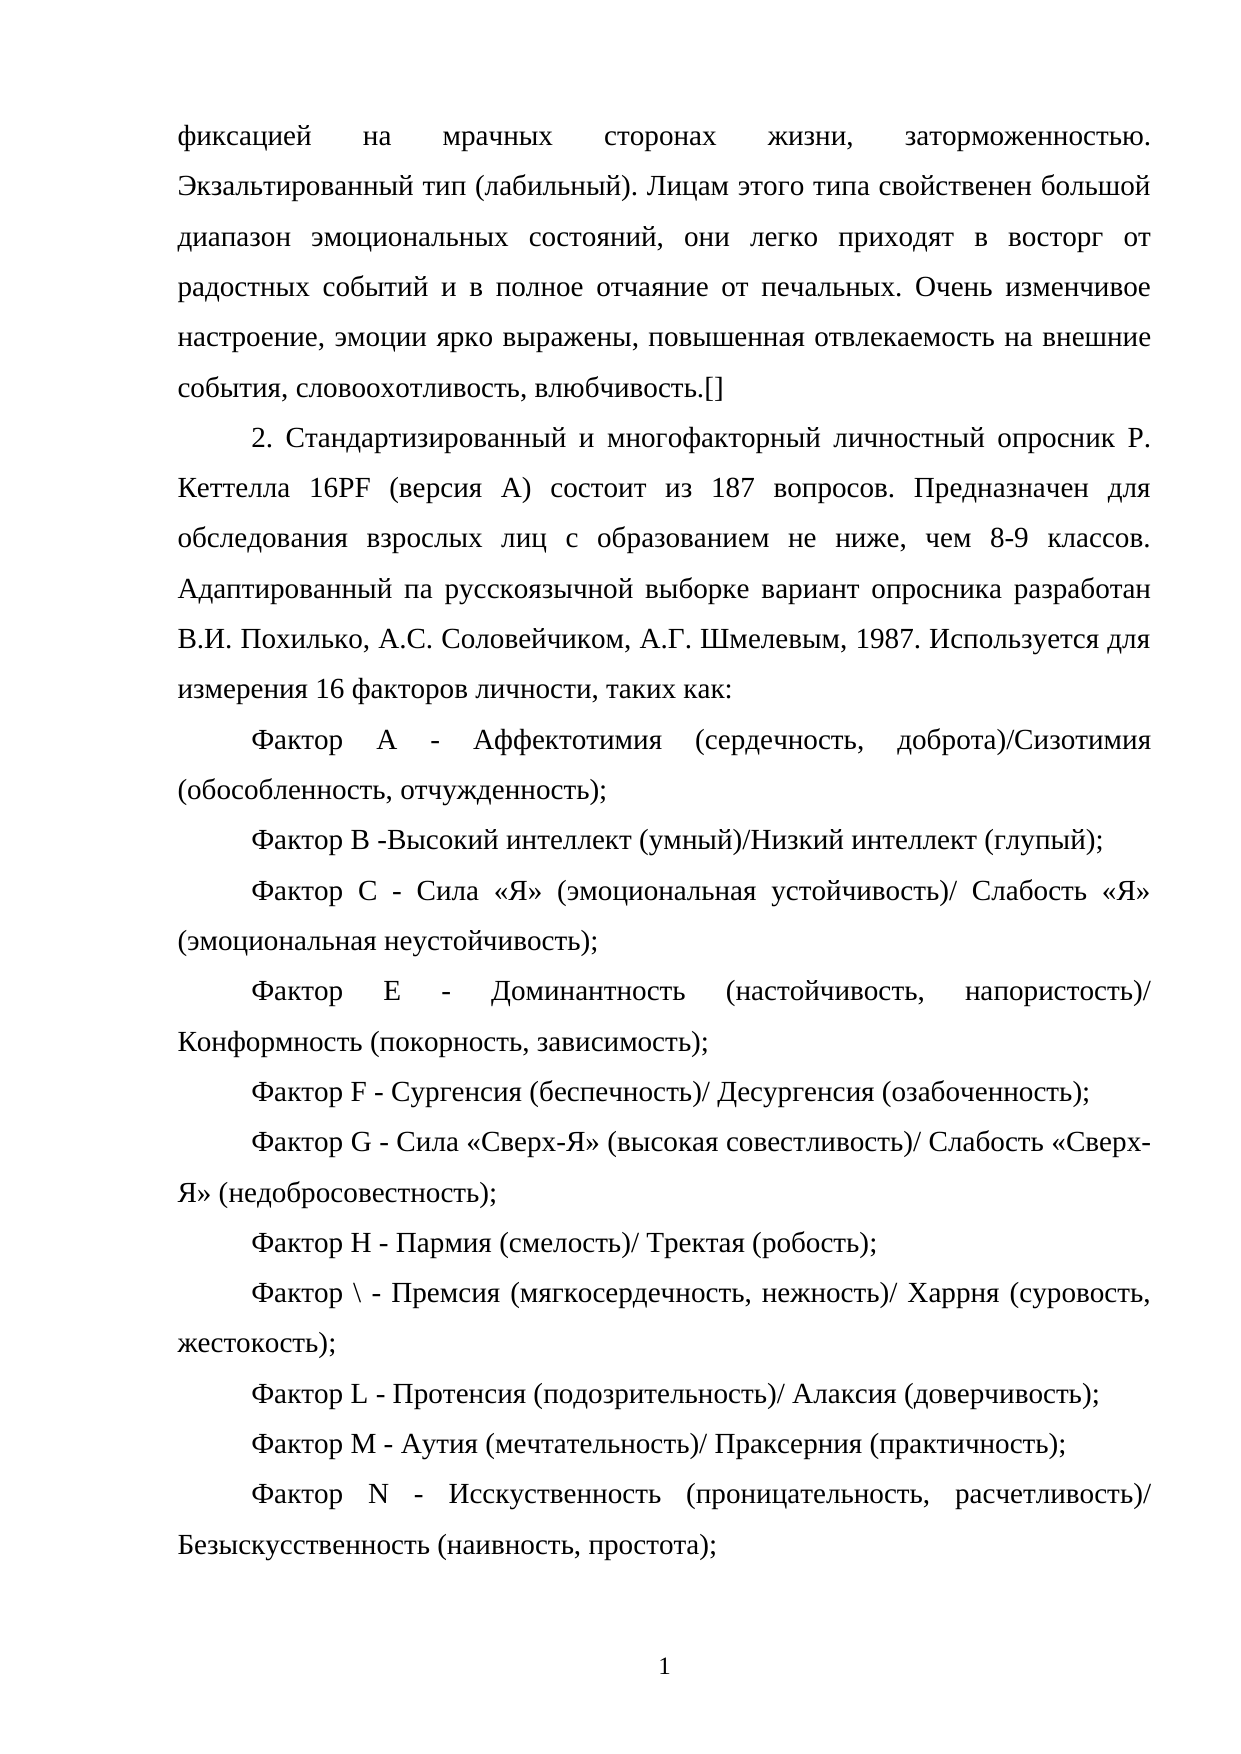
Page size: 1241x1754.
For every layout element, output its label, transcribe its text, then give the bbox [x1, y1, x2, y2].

text Фактор L - Протенсия (подозрительность)/ Алаксия (доверчивость); [177, 1376, 1152, 1409]
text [177, 118, 1152, 403]
text 2. Стандартизированный и многофакторный личностный опросник Р. Кеттелла 16PF (версия А) состоит из 187 вопросов. Предназначен для обследования взрослых лиц с образованием не ниже, чем 8-9 классов. Адаптированный па русскоязычной выборке вариант опросника разработан В.И. Похилько, А.С. Соловейчиком, А.Г. Шмелевым, 1987. Используется для измерения 16 факторов личности, таких как: [177, 420, 1152, 705]
text Фактор Н - Пармия (смелость)/ Тректая (робость); [177, 1225, 1152, 1258]
text Фактор С - Сила «Я» (эмоциональная устойчивость)/ Слабость «Я» (эмоциональная неустойчивость); [177, 873, 1152, 957]
text Фактор М - Аутия (мечтательность)/ Праксерния (практичность); [177, 1426, 1152, 1460]
text Фактор Е - Доминантность (настойчивость, напористость)/ Конформность (покорность, зависимость); [177, 973, 1152, 1057]
text Фактор \ - Премсия (мягкосердечность, нежность)/ Харрня (суровость, жестокость); [177, 1275, 1152, 1359]
text Фактор А - Аффектотимия (сердечность, доброта)/Сизотимия (обособленность, отчужденность); [177, 722, 1152, 806]
text Фактор G - Сила «Сверх-Я» (высокая совестливость)/ Слабость «Сверх-Я» (недобросовестность); [177, 1124, 1152, 1208]
text Фактор F - Сургенсия (беспечность)/ Десургенсия (озабоченность); [177, 1074, 1152, 1108]
text Фактор В -Высокий интеллект (умный)/Низкий интеллект (глупый); [177, 822, 1152, 856]
text Фактор N - Исскуственность (проницательность, расчетливость)/ Безыскусственность (наивность, простота); [177, 1477, 1152, 1560]
